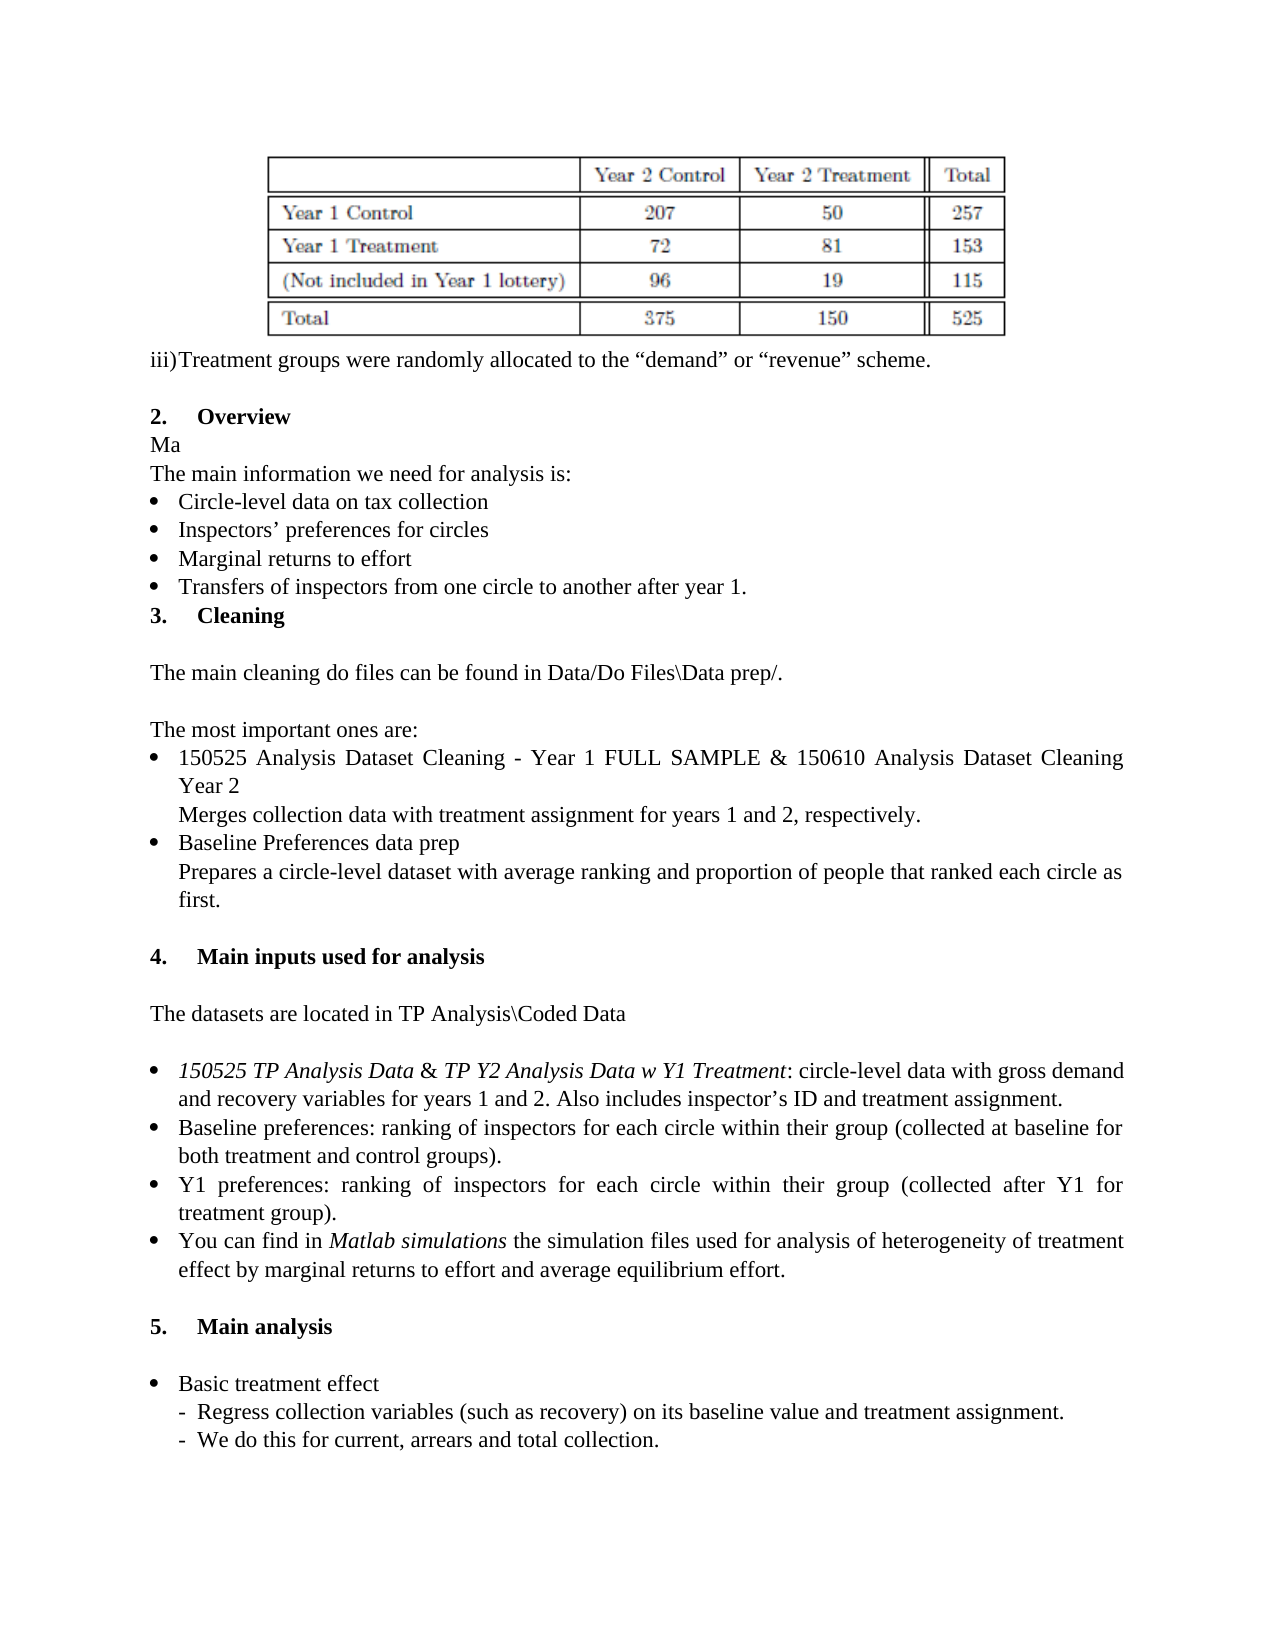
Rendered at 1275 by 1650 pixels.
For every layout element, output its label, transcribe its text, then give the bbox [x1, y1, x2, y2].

list Overview [150, 403, 1125, 429]
list Cleaning [150, 602, 1125, 628]
list Merges collection data with treatment assignment for years 1 and 2, respectively. [178, 801, 1125, 827]
list Main analysis [150, 1313, 1125, 1339]
list Inspectors’ preferences for circles [150, 517, 1125, 543]
text Ma [150, 431, 1125, 458]
text The most important ones are: [150, 716, 1125, 742]
list Regress collection variables (such as recovery) on its baseline value and treatment assignment. [178, 1398, 1125, 1424]
text The main cleaning do files can be found in Data/Do Files\Data prep/. [150, 659, 1125, 685]
list We do this for current, arrears and total collection. [178, 1427, 1125, 1453]
list Marginal returns to effort [150, 545, 1125, 571]
list Main inputs used for analysis [150, 943, 1125, 969]
text The main information we need for analysis is: [150, 460, 1125, 486]
text The datasets are located in TP Analysis\Coded Data [150, 1000, 1125, 1026]
list Baseline preferences: ranking of inspectors for each circle within their group (collected at baseline for both treatment and control groups). [150, 1114, 1125, 1168]
list 150525 TP Analysis Data & TP Y2 Analysis Data w Y1 Treatment: circle-level data with gross demand and recovery variables for years 1 and 2. Also includes inspector’s ID and treatment assignment. [150, 1057, 1125, 1112]
list Baseline Preferences data prep [150, 829, 1125, 856]
list Circle-level data on tax collection [150, 488, 1125, 514]
list 150525 Analysis Dataset Cleaning - Year 1 FULL SAMPLE & 150610 Analysis Dataset Cleaning Year 2 [150, 744, 1125, 799]
list Treatment groups were randomly allocated to the “demand” or “revenue” scheme. [150, 346, 1125, 372]
list Basic treatment effect [150, 1370, 1125, 1396]
list Transfers of inspectors from one circle to another after year 1. [150, 573, 1125, 600]
list You can find in Matlab simulations the simulation files used for analysis of heterogeneity of treatment effect by marginal returns to effort and average equilibrium effort. [150, 1227, 1125, 1282]
picture [261, 150, 1014, 344]
list Y1 preferences: ranking of inspectors for each circle within their group (collected after Y1 for treatment group). [150, 1171, 1125, 1225]
list Prepares a circle-level dataset with average ranking and proportion of people that ranked each circle as first. [178, 858, 1125, 913]
